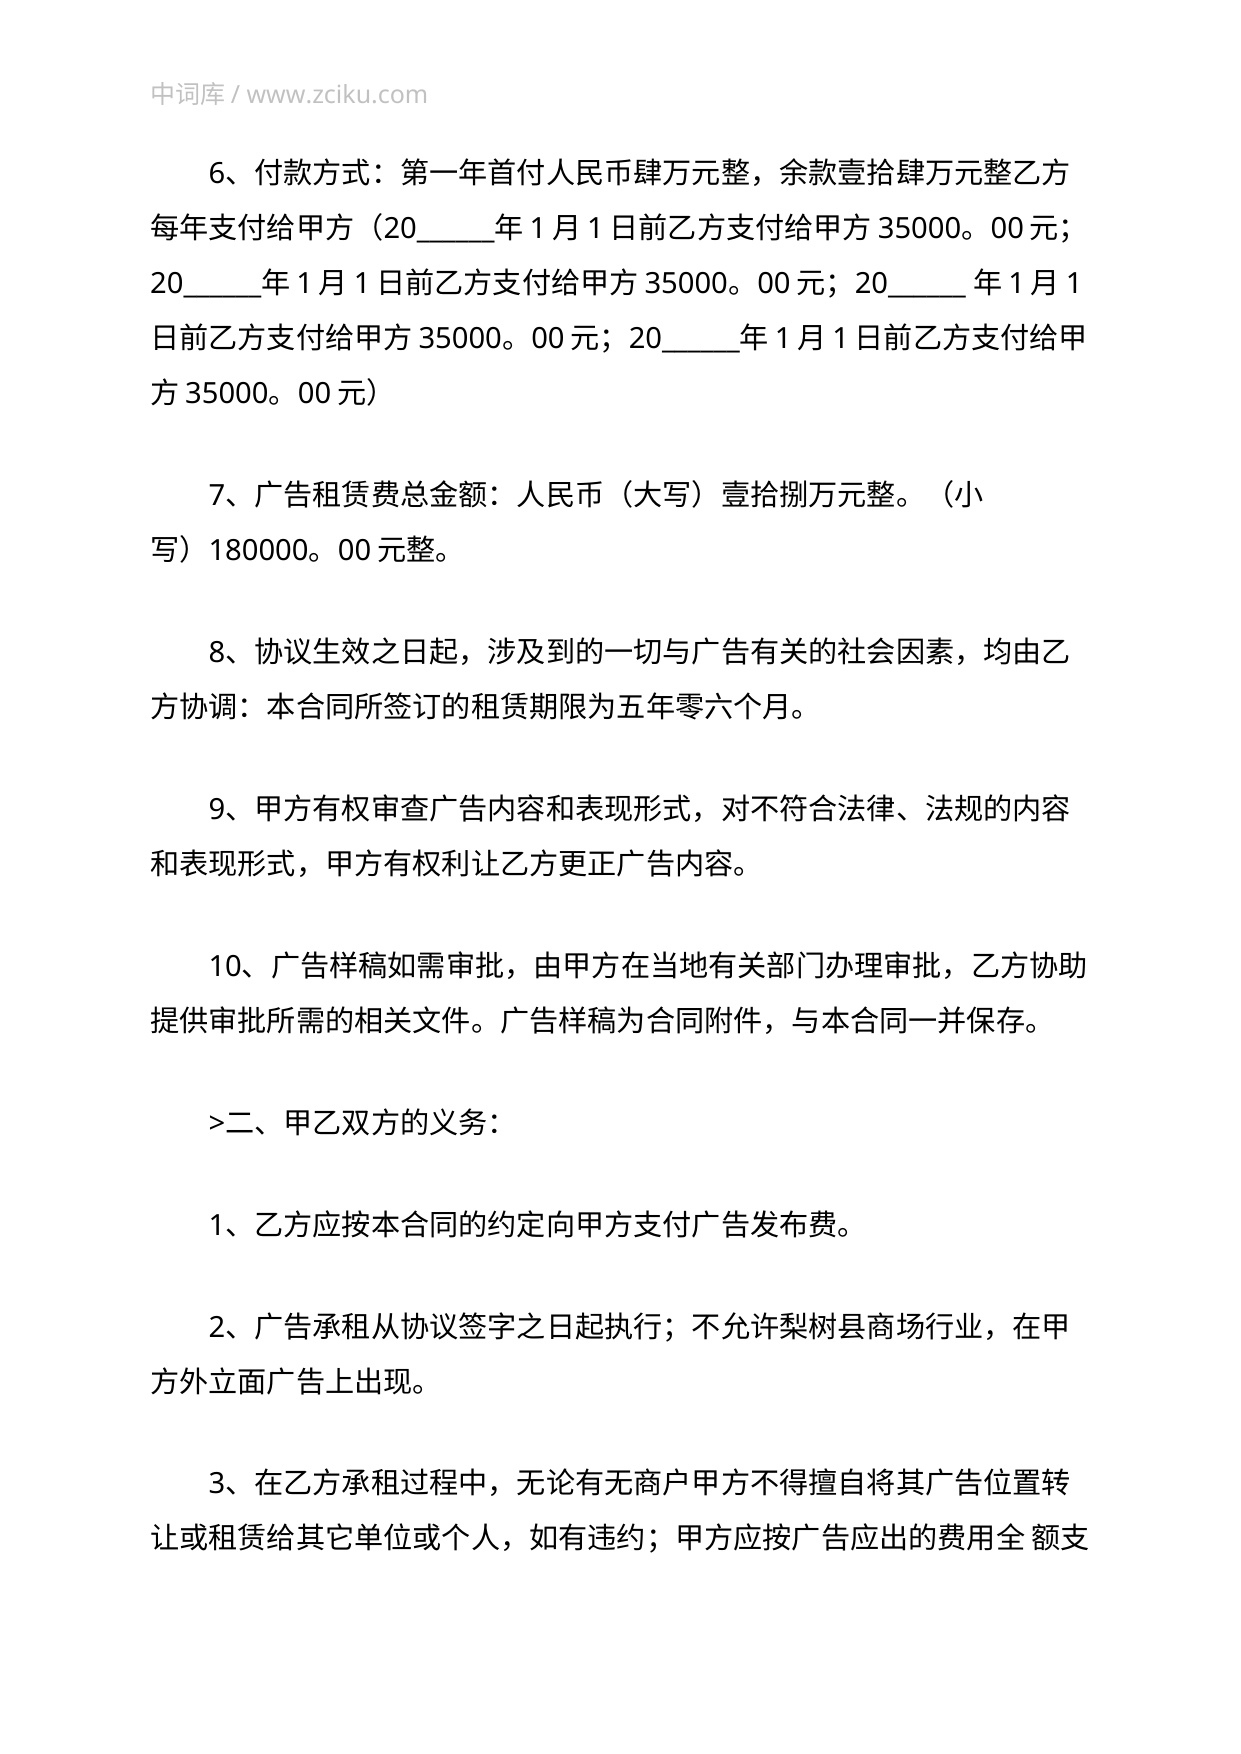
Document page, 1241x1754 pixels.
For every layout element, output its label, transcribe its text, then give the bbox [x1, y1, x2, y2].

text 10、广告样稿如需审批，由甲方在当地有关部门办理审批，乙方协助提供审批所需的相关文件。广告样稿为合同附件，与本合同一并保存。 [150, 942, 1090, 1040]
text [150, 1460, 1090, 1557]
text 9、甲方有权审查广告内容和表现形式，对不符合法律、法规的内容和表现形式，甲方有权利让乙方更正广告内容。 [150, 786, 1090, 883]
text 6、付款方式：第一年首付人民币肆万元整，余款壹拾肆万元整乙方每年支付给甲方（20______年1月1日前乙方支付给甲方35000。00元；20______年1月1日前乙方支付给甲方35000。00元；20______ 年1月1日前乙方支付给甲方35000。00元；20______年1月1日前乙方支付给甲方35000。00元） [150, 150, 1090, 412]
text >二、甲乙双方的义务： [150, 1099, 1090, 1142]
text 8、协议生效之日起，涉及到的一切与广告有关的社会因素，均由乙方协调：本合同所签订的租赁期限为五年零六个月。 [150, 629, 1090, 726]
text 1、乙方应按本合同的约定向甲方支付广告发布费。 [150, 1201, 1090, 1244]
text 7、广告租赁费总金额：人民币（大写）壹拾捌万元整。（小写）180000。00元整。 [150, 472, 1090, 569]
text 2、广告承租从协议签字之日起执行；不允许梨树县商场行业，在甲方外立面广告上出现。 [150, 1303, 1090, 1401]
